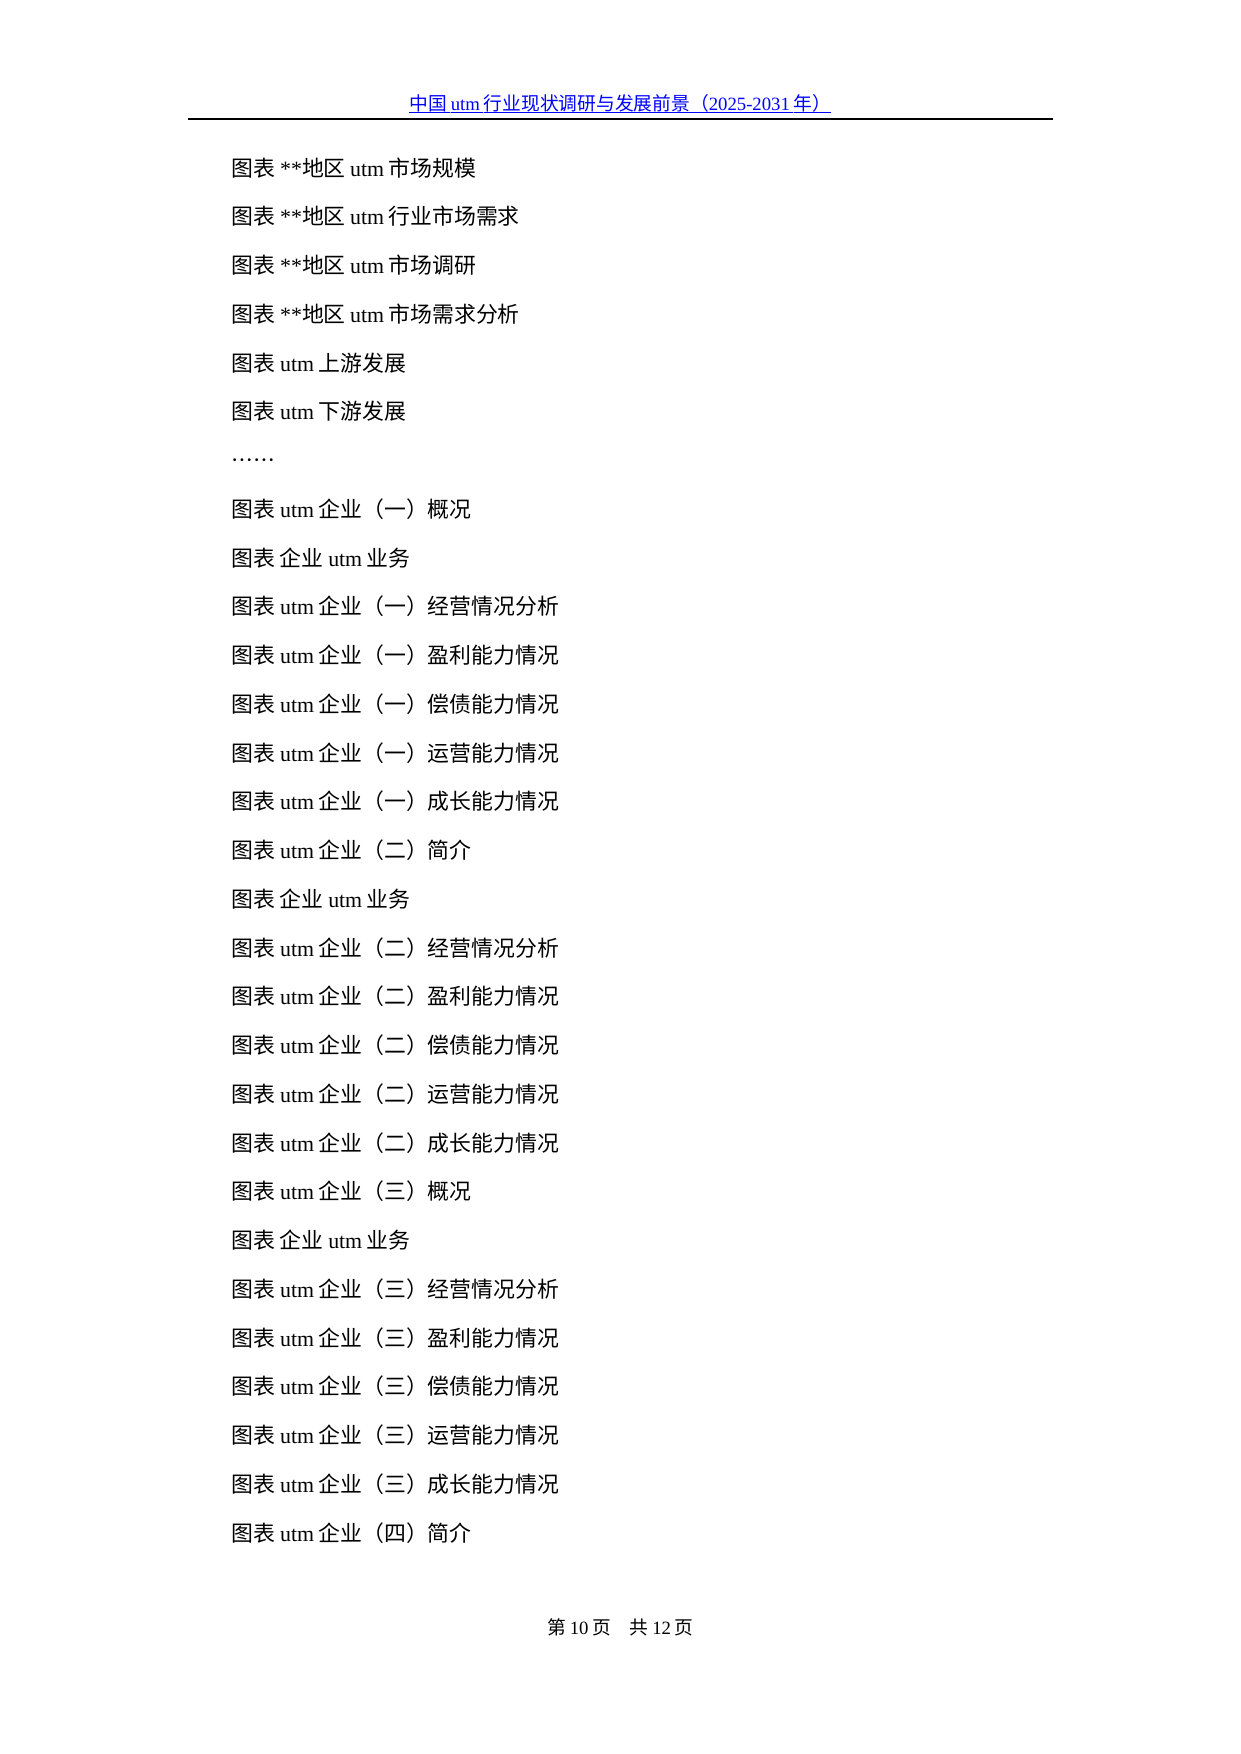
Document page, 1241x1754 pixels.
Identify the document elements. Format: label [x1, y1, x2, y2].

text [187, 150, 1053, 1548]
